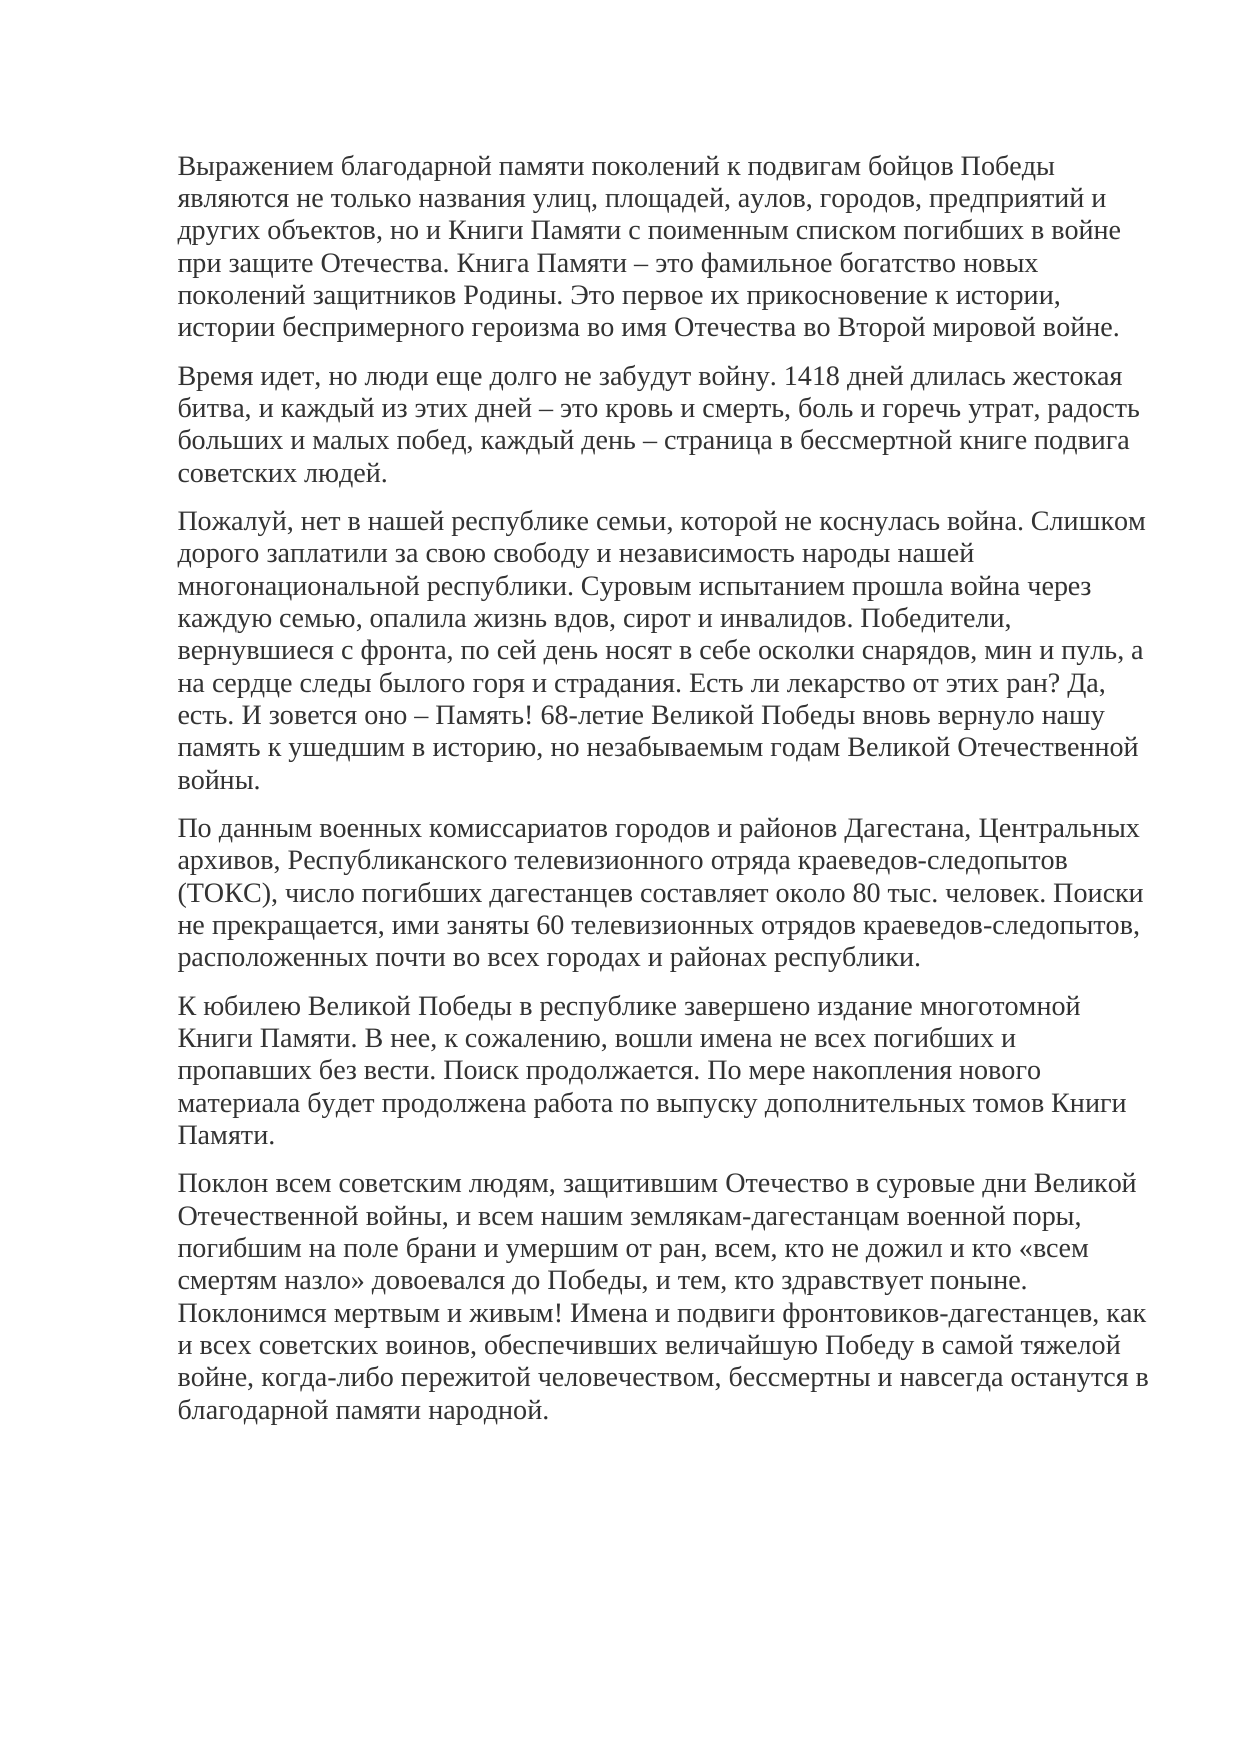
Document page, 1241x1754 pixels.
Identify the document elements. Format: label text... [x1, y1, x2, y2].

text Выражением благодарной памяти поколений к подвигам бойцов Победы являются не только названия улиц, площадей, аулов, городов, предприятий и других объектов, но и Книги Памяти с поименным списком погибших в войне при защите Отечества. Книга Памяти – это фамильное богатство новых поколений защитников Родины. Это первое их прикосновение к истории, истории беспримерного героизма во имя Отечества во Второй мировой войне. [177, 148, 1152, 343]
text Поклон всем советским людям, защитившим Отечество в суровые дни Великой Отечественной войны, и всем нашим землякам-дагестанцам военной поры, погибшим на поле брани и умершим от ран, всем, кто не дожил и кто «всем смертям назло» довоевался до Победы, и тем, кто здравствует поныне. Поклонимся мертвым и живым! Имена и подвиги фронтовиков-дагестанцев, как и всех советских воинов, обеспечивших величайшую Победу в самой тяжелой войне, когда-либо пережитой человечеством, бессмертны и навсегда останутся в благодарной памяти народной. [177, 1166, 1152, 1425]
text По данным военных комиссариатов городов и районов Дагестана, Центральных архивов, Республиканского телевизионного отряда краеведов-следопытов (ТОКС), число погибших дагестанцев составляет около 80 тыс. человек. Поиски не прекращается, ими заняты 60 телевизионных отрядов краеведов-следопытов, расположенных почти во всех городах и районах республики. [177, 811, 1152, 973]
text Пожалуй, нет в нашей республике семьи, которой не коснулась война. Слишком дорого заплатили за свою свободу и независимость народы нашей многонациональной республики. Суровым испытанием прошла война через каждую семью, опалила жизнь вдов, сирот и инвалидов. Победители, вернувшиеся с фронта, по сей день носят в себе осколки снарядов, мин и пуль, а на сердце следы былого горя и страдания. Есть ли лекарство от этих ран? Да, есть. И зовется оно – Память! 68-летие Великой Победы вновь вернуло нашу память к ушедшим в историю, но незабываемым годам Великой Отечественной войны. [177, 504, 1152, 795]
text К юбилею Великой Победы в республике завершено издание многотомной Книги Памяти. В нее, к сожалению, вошли имена не всех погибших и пропавших без вести. Поиск продолжается. По мере накопления нового материала будет продолжена работа по выпуску дополнительных томов Книги Памяти. [177, 988, 1152, 1151]
text Время идет, но люди еще долго не забудут войну. 1418 дней длилась жестокая битва, и каждый из этих дней – это кровь и смерть, боль и горечь утрат, радость больших и малых побед, каждый день – страница в бессмертной книге подвига советских людей. [177, 358, 1152, 488]
